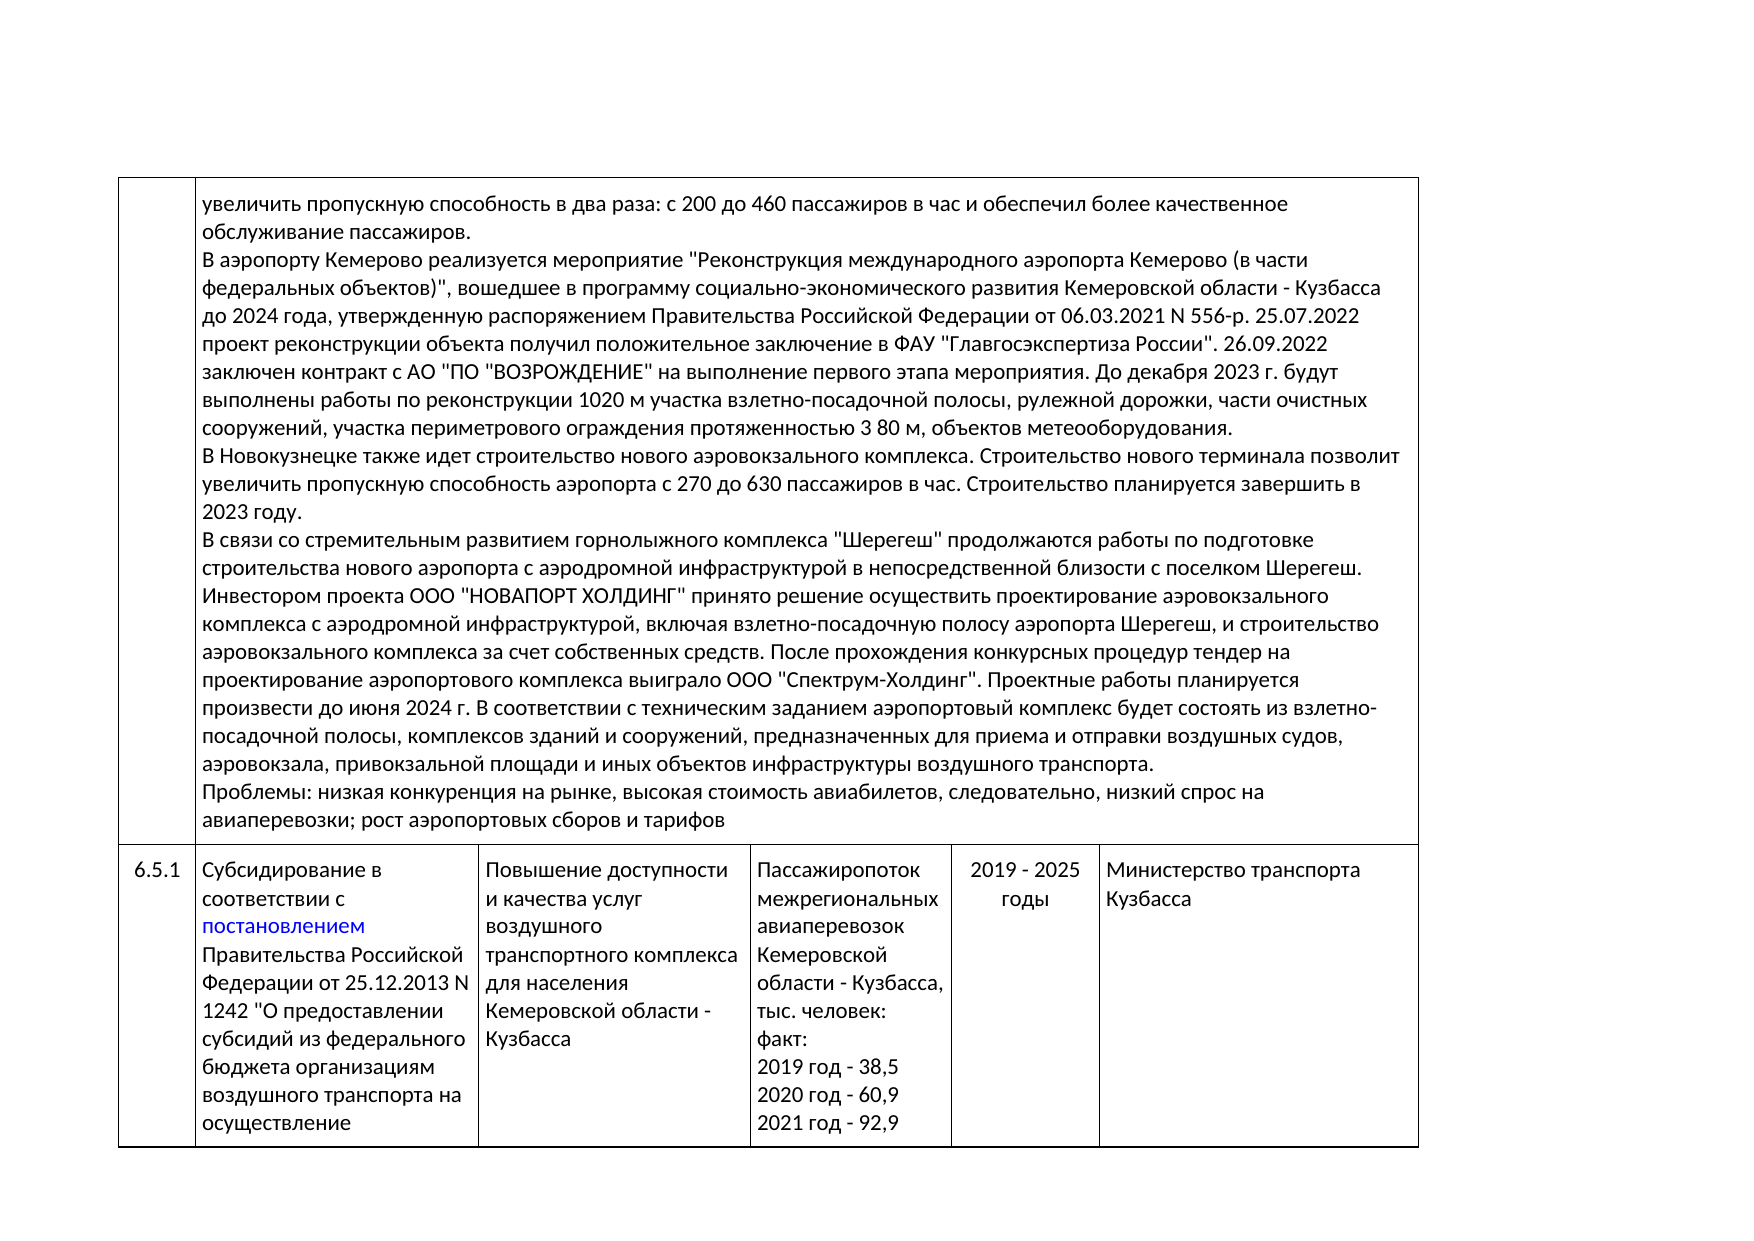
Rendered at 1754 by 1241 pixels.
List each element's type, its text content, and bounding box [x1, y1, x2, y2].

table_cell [479, 845, 750, 1146]
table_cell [196, 845, 478, 1146]
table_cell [751, 845, 951, 1146]
table_cell 2019 - 2025 годы [952, 845, 1099, 1146]
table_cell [1100, 845, 1418, 1146]
table_cell 6.5.1 [119, 845, 195, 1146]
table_cell [119, 178, 195, 844]
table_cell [196, 178, 1418, 844]
